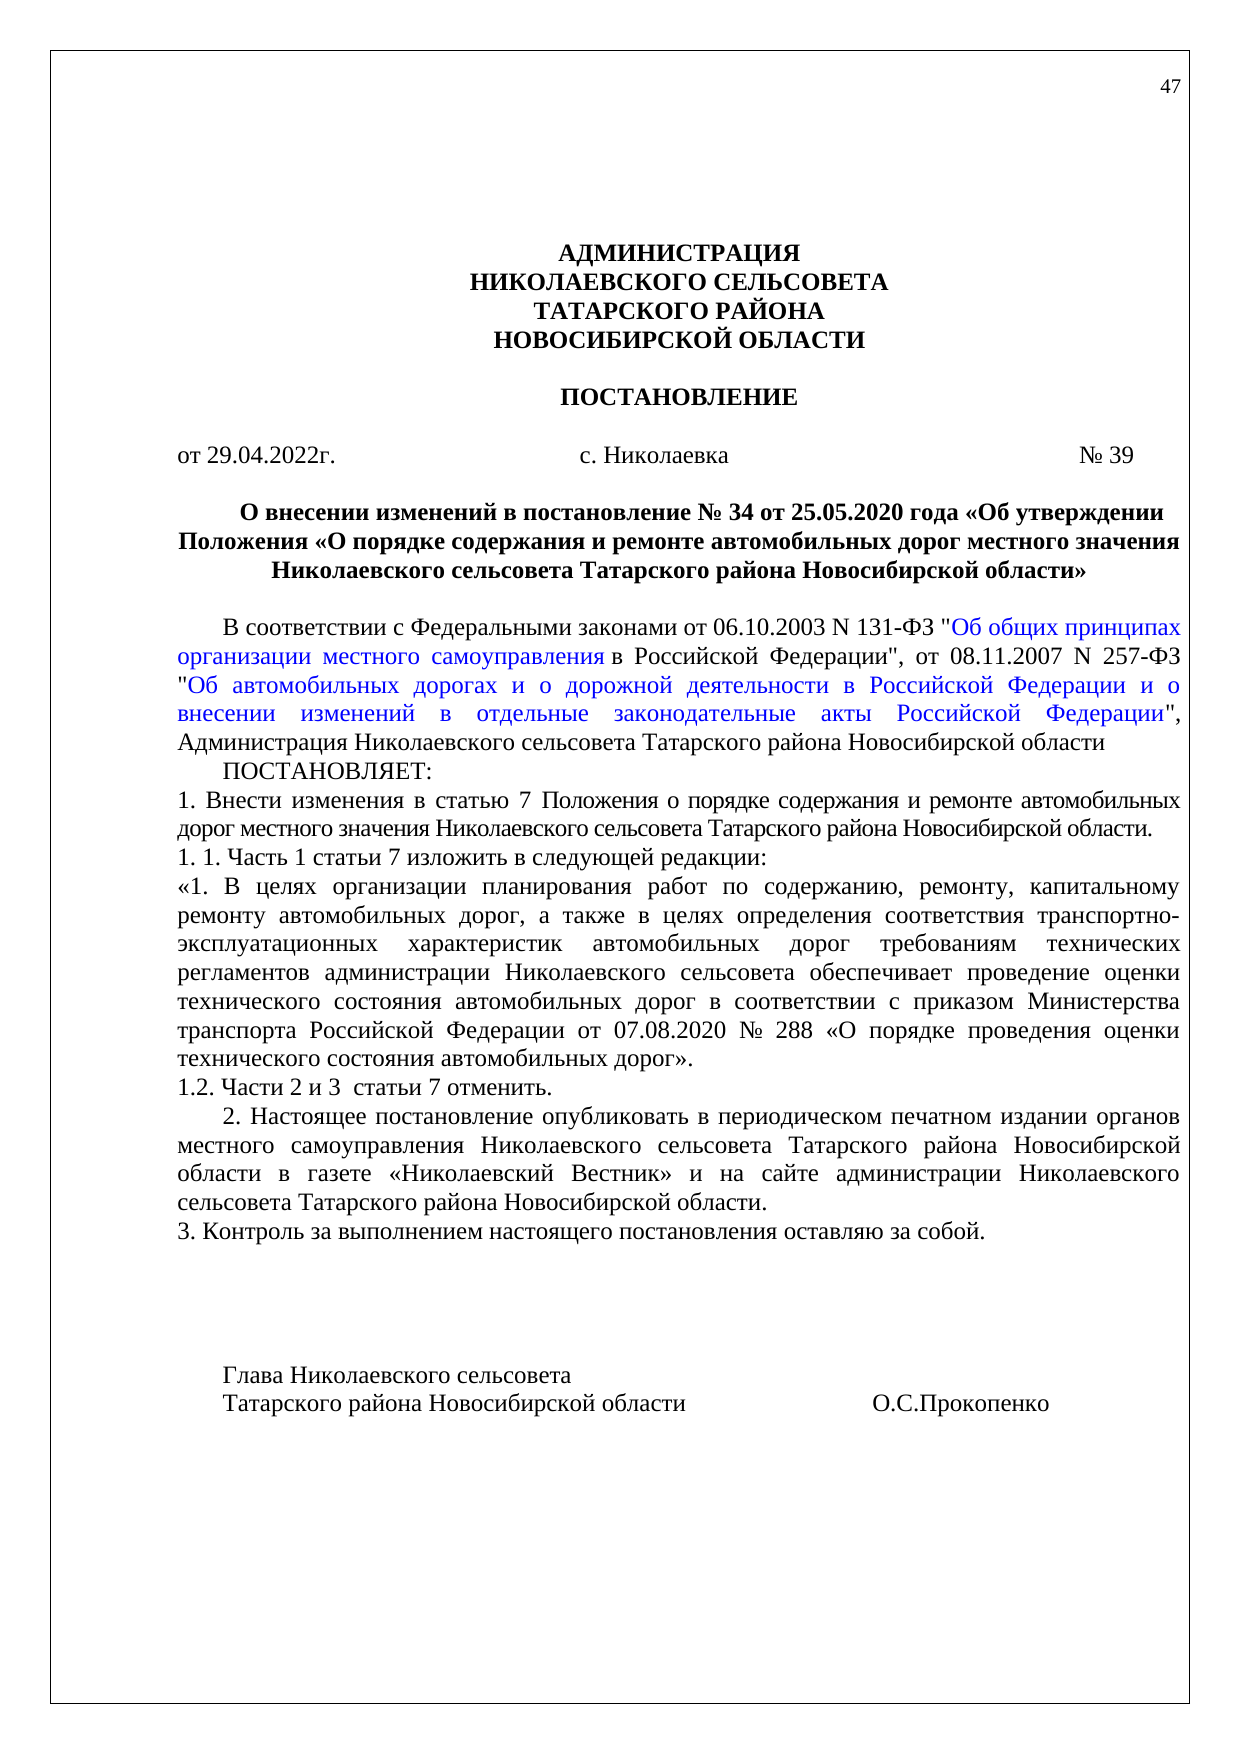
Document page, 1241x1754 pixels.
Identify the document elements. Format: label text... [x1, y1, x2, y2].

text НОВОСИБИРСКОЙ ОБЛАСТИ [177, 325, 1181, 353]
text Глава Николаевского сельсовета [177, 1360, 1181, 1388]
text «1. В целях организации планирования работ по содержанию, ремонту, капитальному ремонту автомобильных дорог, а также в целях определения соответствия транспортно-эксплуатационных характеристик автомобильных дорог требованиям технических регламентов администрации Николаевского сельсовета обеспечивает проведение оценки технического состояния автомобильных дорог в соответствии с приказом Министерства транспорта Российской Федерации от 07.08.2020 № 288 «О порядке проведения оценки технического состояния автомобильных дорог». [177, 871, 1181, 1072]
text от 29.04.2022г. с. Николаевка № 39 [177, 440, 1181, 468]
text Татарского района Новосибирской области О.С.Прокопенко [177, 1388, 1181, 1417]
text 2. Настоящее постановление опубликовать в периодическом печатном издании органов местного самоуправления Николаевского сельсовета Татарского района Новосибирской области в газете «Николаевский Вестник» и на сайте администрации Николаевского сельсовета Татарского района Новосибирской области. [177, 1101, 1181, 1216]
text 1. 1. Часть 1 статьи 7 изложить в следующей редакции: [177, 842, 1181, 871]
text АДМИНИСТРАЦИЯ [177, 238, 1181, 267]
text ТАТАРСКОГО РАЙОНА [177, 296, 1181, 325]
text ПОСТАНОВЛЯЕТ: [177, 756, 1181, 785]
text 1. Внести изменения в статью 7 Положения о порядке содержания и ремонте автомобильных дорог местного значения Николаевского сельсовета Татарского района Новосибирской области. [177, 785, 1181, 842]
text ПОСТАНОВЛЕНИЕ [177, 382, 1181, 411]
text 3. Контроль за выполнением настоящего постановления оставляю за собой. [177, 1216, 1181, 1245]
text В соответствии с Федеральными законами от 06.10.2003 N 131-ФЗ "Об общих принципах организации местного самоуправления в Российской Федерации", от 08.11.2007 N 257-ФЗ "Об автомобильных дорогах и о дорожной деятельности в Российской Федерации и о внесении изменений в отдельные законодательные акты Российской Федерации", Администрация Николаевского сельсовета Татарского района Новосибирской области [177, 612, 1181, 756]
text О внесении изменений в постановление № 34 от 25.05.2020 года «Об утверждении Положения «О порядке содержания и ремонте автомобильных дорог местного значения Николаевского сельсовета Татарского района Новосибирской области» [177, 497, 1181, 583]
text НИКОЛАЕВСКОГО СЕЛЬСОВЕТА [177, 267, 1181, 296]
text 1.2. Части 2 и 3 статьи 7 отменить. [177, 1072, 1181, 1101]
